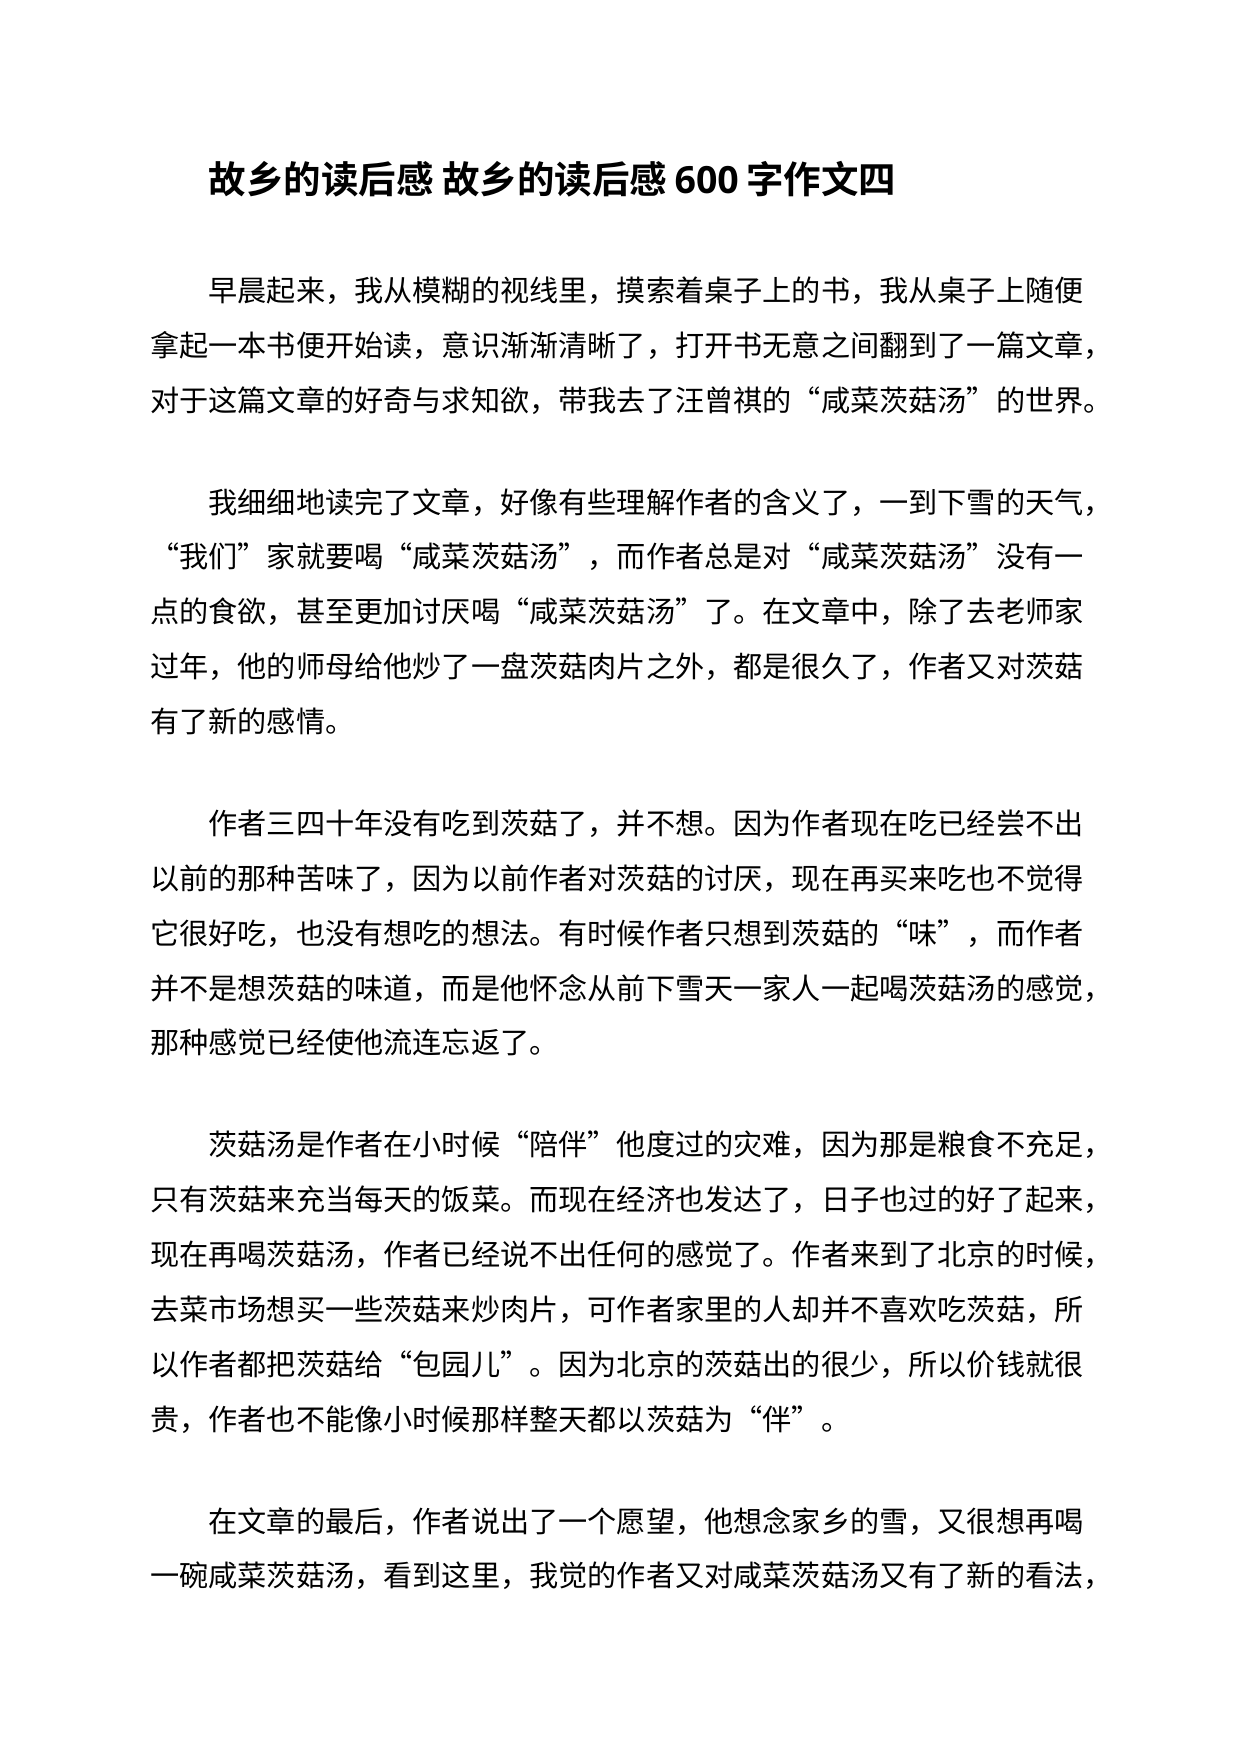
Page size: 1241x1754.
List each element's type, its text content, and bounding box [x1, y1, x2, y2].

text 作者三四十年没有吃到茨菇了，并不想。因为作者现在吃已经尝不出以前的那种苦味了，因为以前作者对茨菇的讨厌，现在再买来吃也不觉得它很好吃，也没有想吃的想法。有时候作者只想到茨菇的“味”，而作者并不是想茨菇的味道，而是他怀念从前下雪天一家人一起喝茨菇汤的感觉，那种感觉已经使他流连忘返了。 [150, 801, 1090, 1062]
text 故乡的读后感 故乡的读后感600字作文四 [150, 150, 1090, 204]
text 茨菇汤是作者在小时候“陪伴”他度过的灾难，因为那是粮食不充足，只有茨菇来充当每天的饭菜。而现在经济也发达了，日子也过的好了起来，现在再喝茨菇汤，作者已经说不出任何的感觉了。作者来到了北京的时候，去菜市场想买一些茨菇来炒肉片，可作者家里的人却并不喜欢吃茨菇，所以作者都把茨菇给“包园儿”。因为北京的茨菇出的很少，所以价钱就很贵，作者也不能像小时候那样整天都以茨菇为“伴”。 [150, 1122, 1090, 1439]
text 我细细地读完了文章，好像有些理解作者的含义了，一到下雪的天气，“我们”家就要喝“咸菜茨菇汤”，而作者总是对“咸菜茨菇汤”没有一点的食欲，甚至更加讨厌喝“咸菜茨菇汤”了。在文章中，除了去老师家过年，他的师母给他炒了一盘茨菇肉片之外，都是很久了，作者又对茨菇有了新的感情。 [150, 479, 1090, 741]
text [150, 1498, 1090, 1595]
text 早晨起来，我从模糊的视线里，摸索着桌子上的书，我从桌子上随便拿起一本书便开始读，意识渐渐清晰了，打开书无意之间翻到了一篇文章，对于这篇文章的好奇与求知欲，带我去了汪曾祺的“咸菜茨菇汤”的世界。 [150, 268, 1090, 420]
